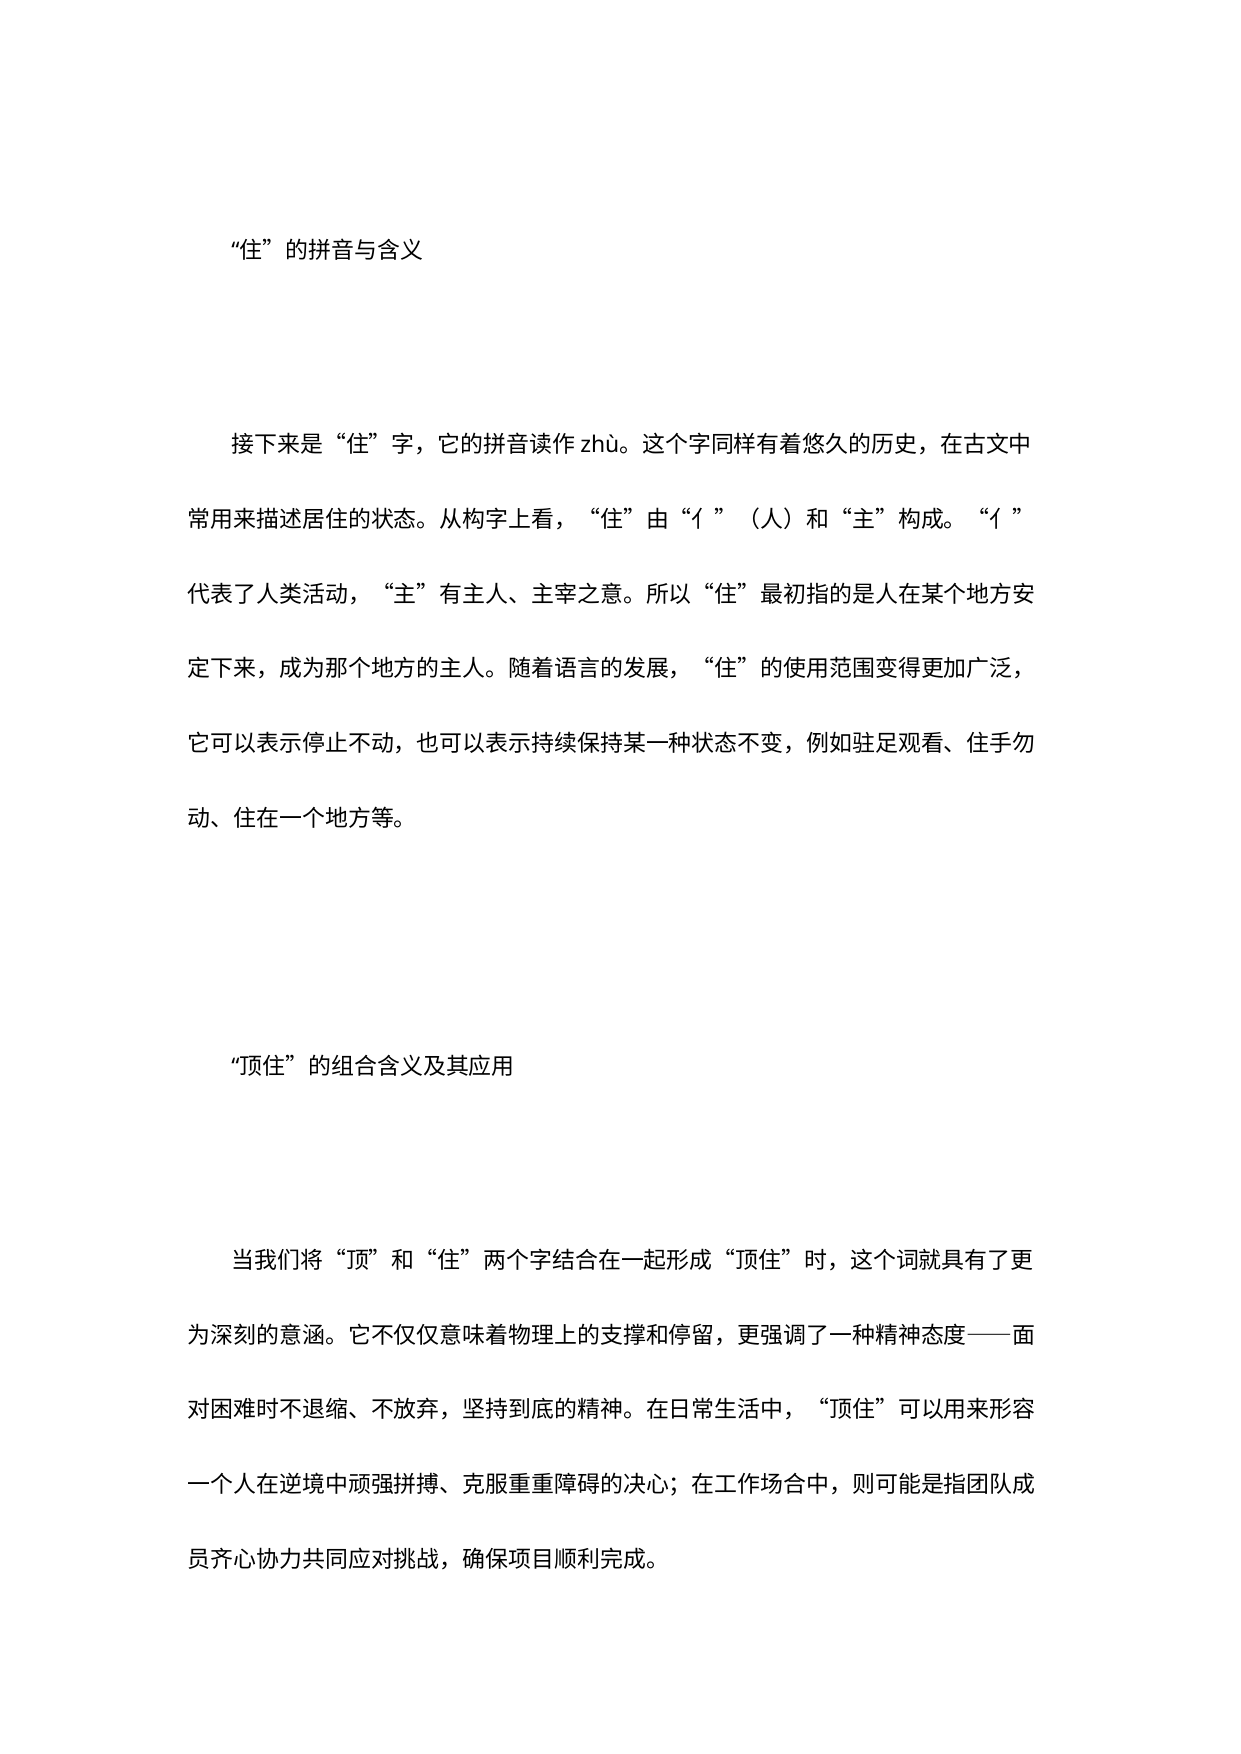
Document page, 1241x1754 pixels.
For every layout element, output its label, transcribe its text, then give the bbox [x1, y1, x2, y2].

text 当我们将“顶”和“住”两个字结合在一起形成“顶住”时，这个词就具有了更为深刻的意涵。它不仅仅意味着物理上的支撑和停留，更强调了一种精神态度——面对困难时不退缩、不放弃，坚持到底的精神。在日常生活中，“顶住”可以用来形容一个人在逆境中顽强拼搏、克服重重障碍的决心；在工作场合中，则可能是指团队成员齐心协力共同应对挑战，确保项目顺利完成。 [187, 1226, 1053, 1590]
text 接下来是“住”字，它的拼音读作 zhù。这个字同样有着悠久的历史，在古文中常用来描述居住的状态。从构字上看，“住”由“亻”（人）和“主”构成。“亻”代表了人类活动，“主”有主人、主宰之意。所以“住”最初指的是人在某个地方安定下来，成为那个地方的主人。随着语言的发展，“住”的使用范围变得更加广泛，它可以表示停止不动，也可以表示持续保持某一种状态不变，例如驻足观看、住手勿动、住在一个地方等。 [187, 410, 1053, 849]
text “住”的拼音与含义 [187, 216, 1053, 281]
text “顶住”的组合含义及其应用 [187, 1032, 1053, 1097]
